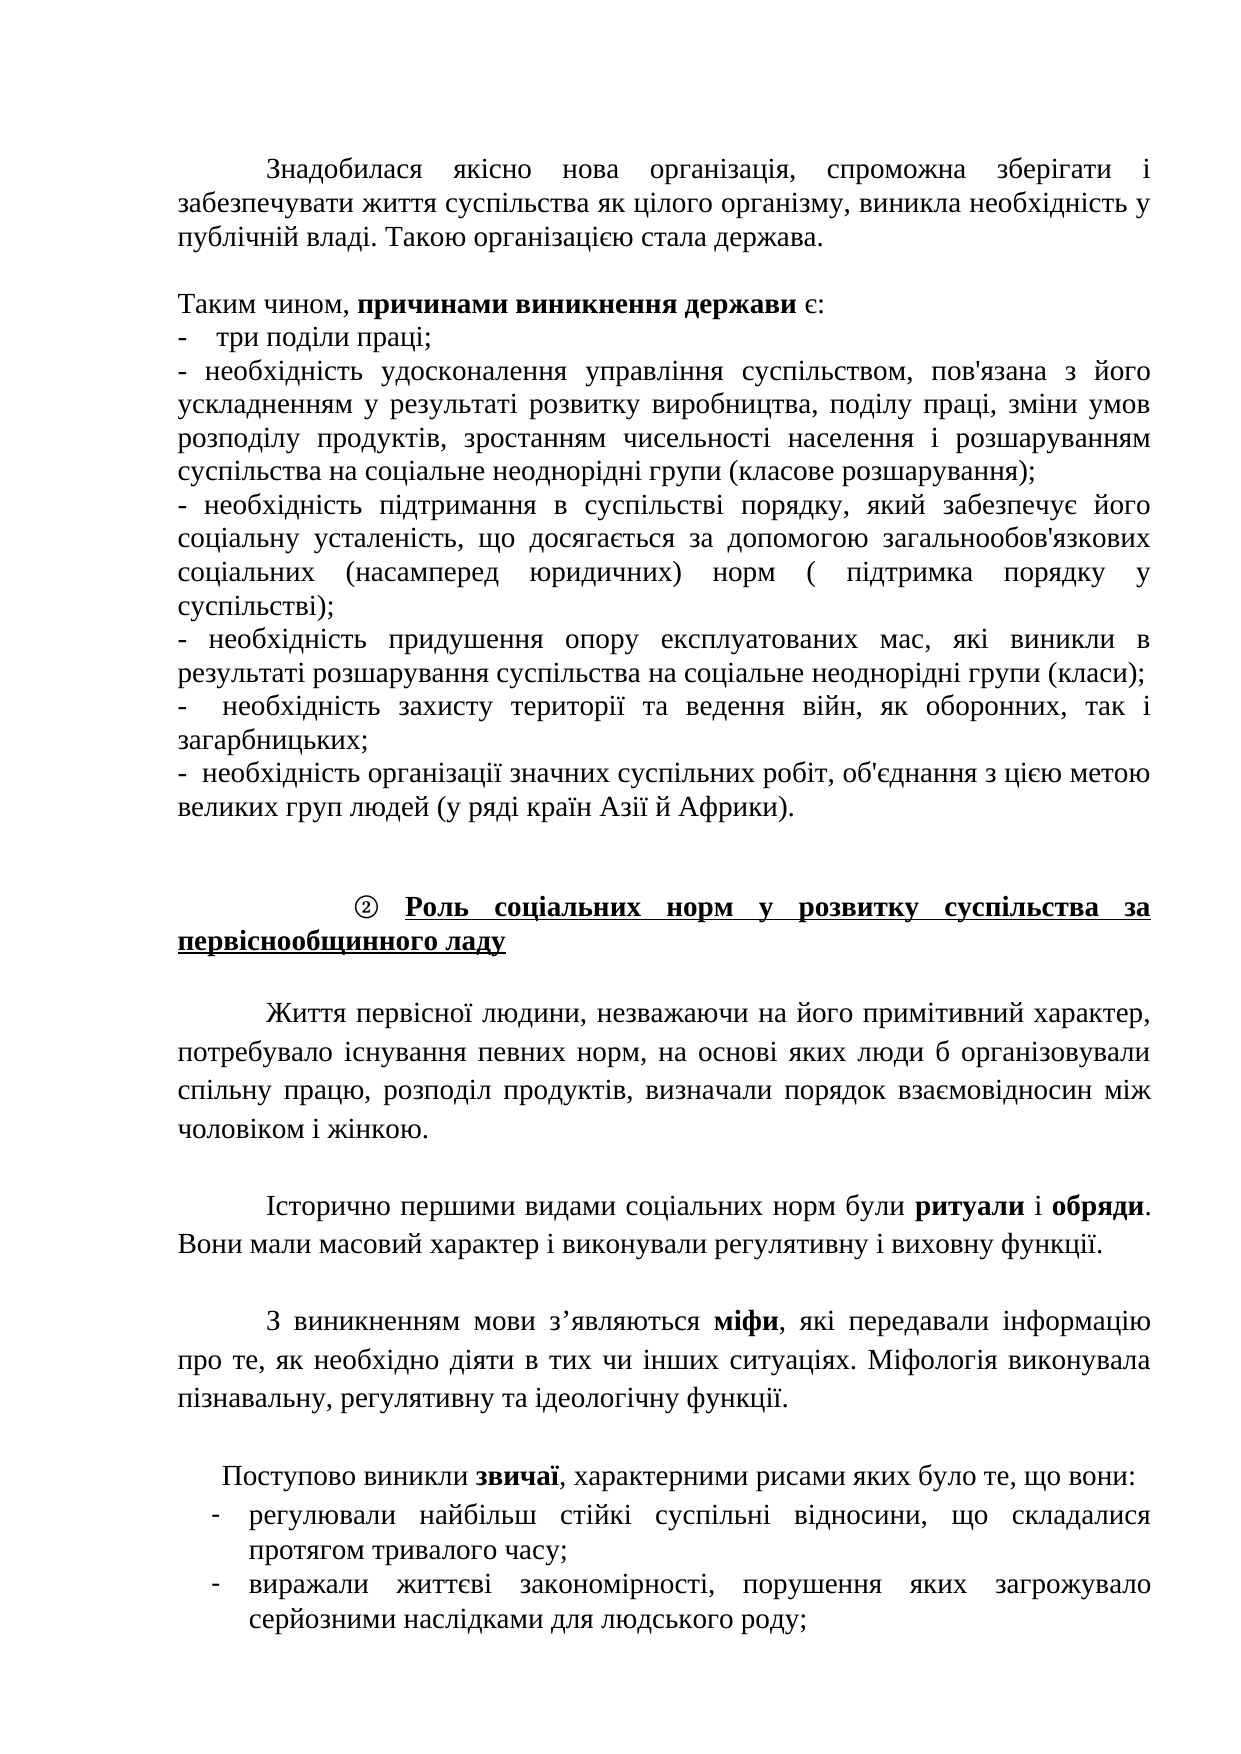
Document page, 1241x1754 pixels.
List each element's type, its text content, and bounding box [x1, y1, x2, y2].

list виражали життєві закономірності, порушення яких загрожувало серйозними наслідками для людського роду; [211, 1565, 1152, 1634]
text Знадобилася якісно нова організація, спроможна зберігати і забезпечувати життя суспільства як цілого організму, виникла необхідність у публічній владі. Такою організацією стала держава. [177, 152, 1152, 252]
text ② Роль соціальних норм у розвитку суспільства за первіснообщинного ладу [177, 889, 1152, 957]
list Життя первісної людини, незважаючи на його примітивний характер, потребувало існування певних норм, на основі яких люди б організовували спільну працю, розподіл продуктів, визначали порядок взаємовідносин між чоловіком і жінкою. [177, 995, 1152, 1144]
text - необхідність придушення опору експлуатованих мас, які виникли в результаті розшарування суспільства на соціальне неоднорідні групи (класи); [177, 621, 1152, 688]
text - необхідність підтримання в суспільстві порядку, який забезпечує його соціальну усталеність, що досягається за допомогою загальнообов'язкових соціальних (насамперед юридичних) норм ( підтримка порядку у суспільстві); [177, 487, 1152, 621]
list Історично першими видами соціальних норм були ритуали і обряди. Вони мали масовий характер і виконували регулятивну і виховну функції. [177, 1188, 1152, 1260]
list З виникненням мови з’являються міфи, які передавали інформацію про те, як необхідно діяти в тих чи інших ситуаціях. Міфологія виконувала пізнавальну, регулятивну та ідеологічну функції. [177, 1303, 1152, 1414]
list регулювали найбільш стійкі суспільні відносини, що складалися протягом тривалого часу; [211, 1496, 1152, 1565]
text - необхідність організації значних суспільних робіт, об'єднання з цією метою великих груп людей (у ряді країн Азії й Африки). [177, 755, 1152, 822]
text - необхідність удосконалення управління суспільством, пов'язана з його ускладненням у результаті розвитку виробництва, поділу праці, зміни умов розподілу продуктів, зростанням чисельності населення і розшаруванням суспільства на соціальне неоднорідні групи (класове розшарування); [177, 353, 1152, 487]
list Поступово виникли звичаї, характерними рисами яких було те, що вони: [177, 1458, 1152, 1491]
text - необхідність захисту території та ведення війн, як оборонних, так і загарбницьких; [177, 688, 1152, 755]
text - три поділи праці; [177, 319, 1152, 353]
text Таким чином, причинами виникнення держави є: [177, 286, 1152, 319]
